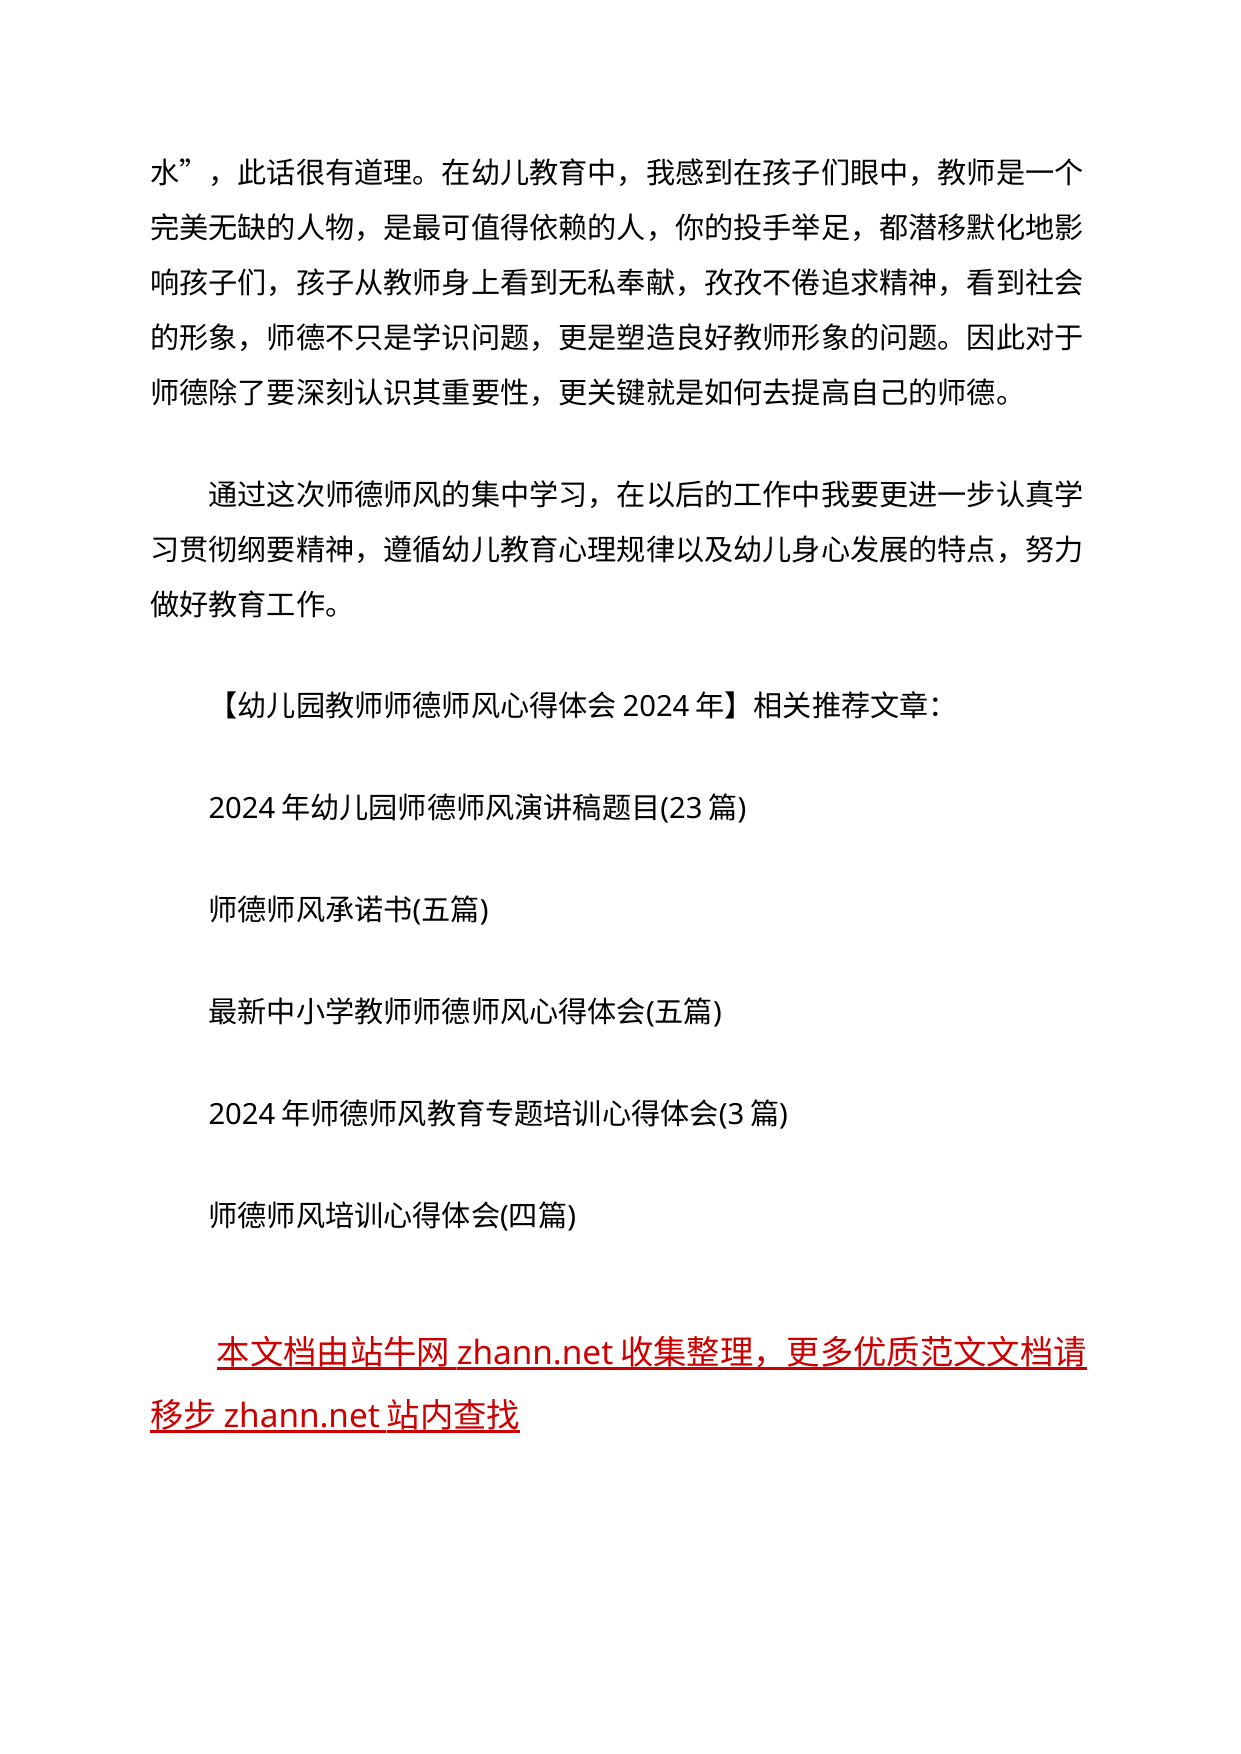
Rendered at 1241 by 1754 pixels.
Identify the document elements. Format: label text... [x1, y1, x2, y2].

text 2024年师德师风教育专题培训心得体会(3篇) [150, 1091, 1090, 1133]
text 2024年幼儿园师德师风演讲稿题目(23篇) [150, 785, 1090, 827]
text 最新中小学教师师德师风心得体会(五篇) [150, 989, 1090, 1031]
text 【幼儿园教师师德师风心得体会2024年】相关推荐文章： [150, 683, 1090, 725]
text 师德师风承诺书(五篇) [150, 887, 1090, 929]
text 本文档由站牛网zhann.net收集整理，更多优质范文文档请移步zhann.net站内查找 [150, 1326, 1090, 1437]
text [150, 150, 1090, 412]
text 通过这次师德师风的集中学习，在以后的工作中我要更进一步认真学习贯彻纲要精神，遵循幼儿教育心理规律以及幼儿身心发展的特点，努力做好教育工作。 [150, 471, 1090, 623]
text 师德师风培训心得体会(四篇) [150, 1193, 1090, 1235]
